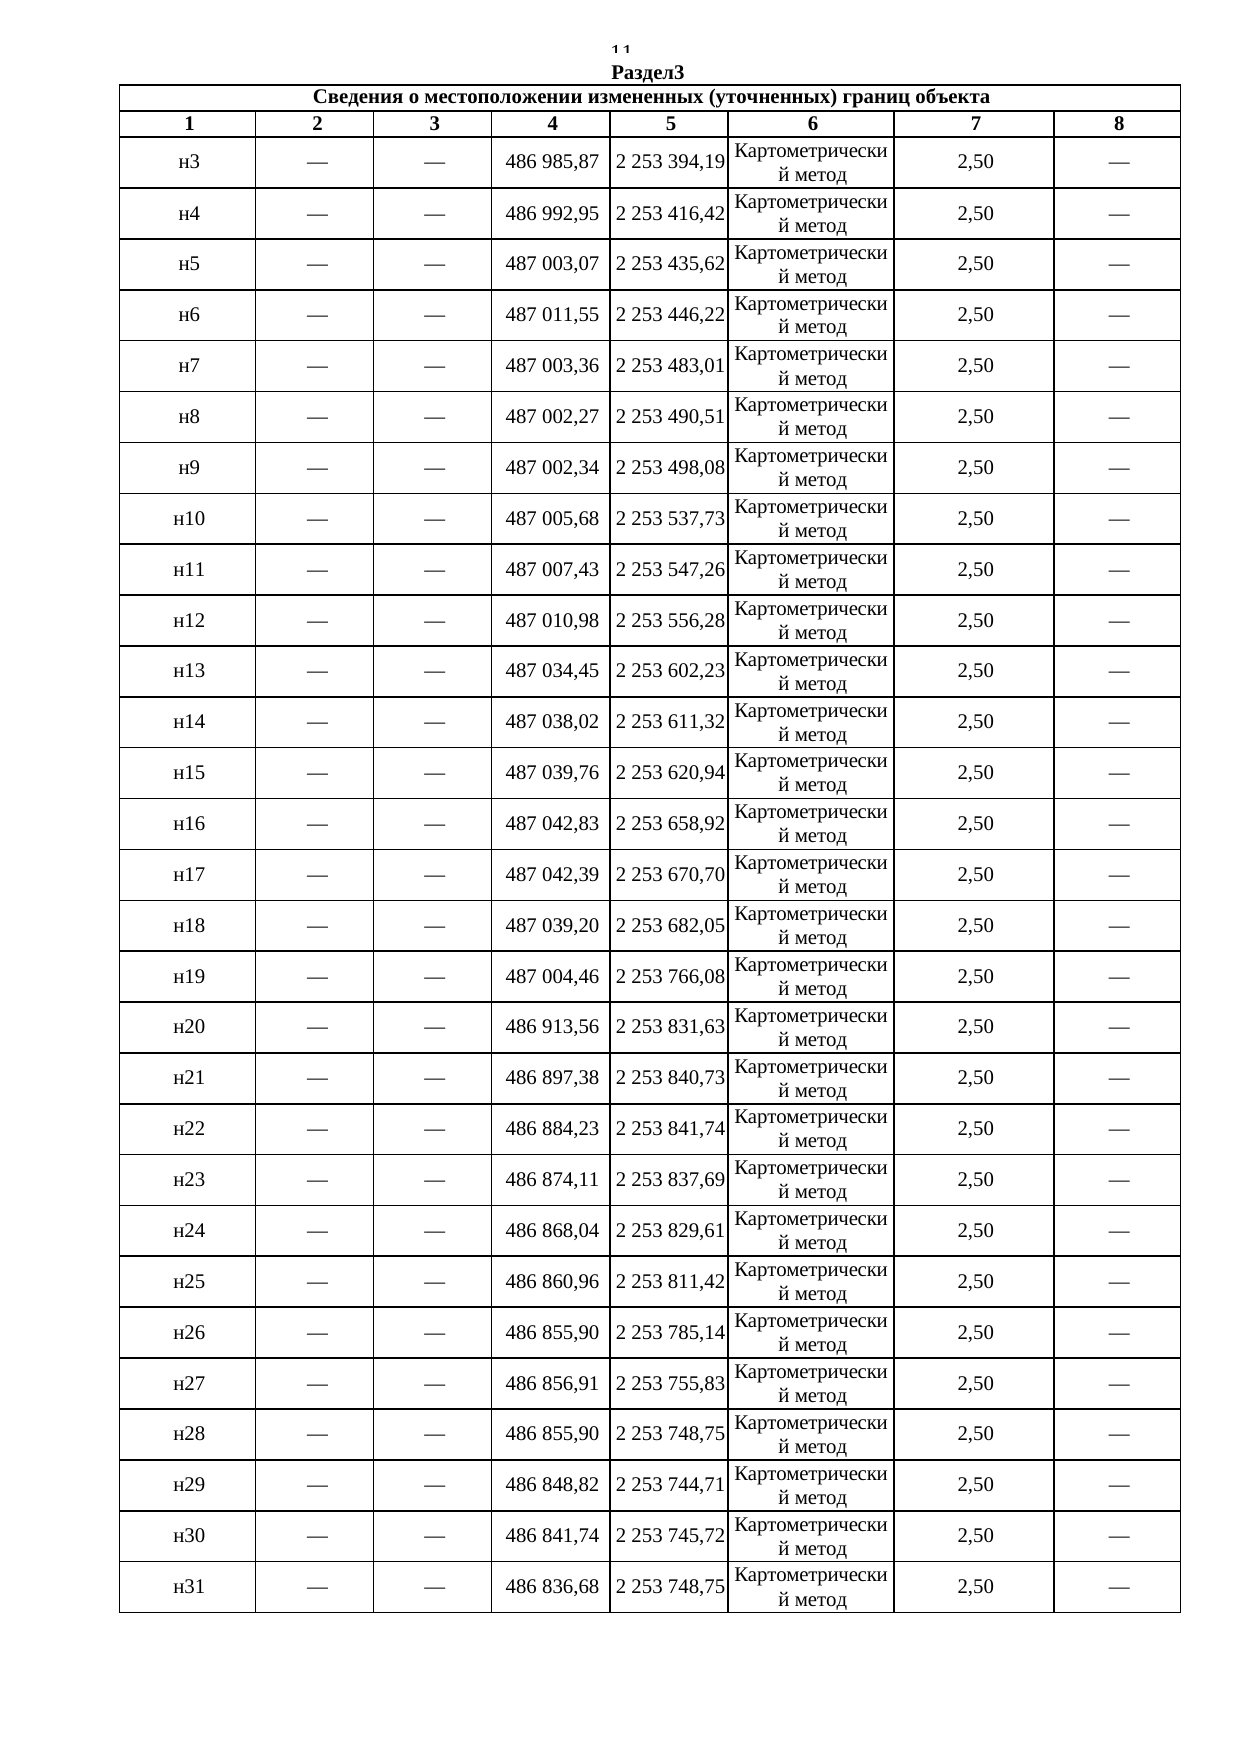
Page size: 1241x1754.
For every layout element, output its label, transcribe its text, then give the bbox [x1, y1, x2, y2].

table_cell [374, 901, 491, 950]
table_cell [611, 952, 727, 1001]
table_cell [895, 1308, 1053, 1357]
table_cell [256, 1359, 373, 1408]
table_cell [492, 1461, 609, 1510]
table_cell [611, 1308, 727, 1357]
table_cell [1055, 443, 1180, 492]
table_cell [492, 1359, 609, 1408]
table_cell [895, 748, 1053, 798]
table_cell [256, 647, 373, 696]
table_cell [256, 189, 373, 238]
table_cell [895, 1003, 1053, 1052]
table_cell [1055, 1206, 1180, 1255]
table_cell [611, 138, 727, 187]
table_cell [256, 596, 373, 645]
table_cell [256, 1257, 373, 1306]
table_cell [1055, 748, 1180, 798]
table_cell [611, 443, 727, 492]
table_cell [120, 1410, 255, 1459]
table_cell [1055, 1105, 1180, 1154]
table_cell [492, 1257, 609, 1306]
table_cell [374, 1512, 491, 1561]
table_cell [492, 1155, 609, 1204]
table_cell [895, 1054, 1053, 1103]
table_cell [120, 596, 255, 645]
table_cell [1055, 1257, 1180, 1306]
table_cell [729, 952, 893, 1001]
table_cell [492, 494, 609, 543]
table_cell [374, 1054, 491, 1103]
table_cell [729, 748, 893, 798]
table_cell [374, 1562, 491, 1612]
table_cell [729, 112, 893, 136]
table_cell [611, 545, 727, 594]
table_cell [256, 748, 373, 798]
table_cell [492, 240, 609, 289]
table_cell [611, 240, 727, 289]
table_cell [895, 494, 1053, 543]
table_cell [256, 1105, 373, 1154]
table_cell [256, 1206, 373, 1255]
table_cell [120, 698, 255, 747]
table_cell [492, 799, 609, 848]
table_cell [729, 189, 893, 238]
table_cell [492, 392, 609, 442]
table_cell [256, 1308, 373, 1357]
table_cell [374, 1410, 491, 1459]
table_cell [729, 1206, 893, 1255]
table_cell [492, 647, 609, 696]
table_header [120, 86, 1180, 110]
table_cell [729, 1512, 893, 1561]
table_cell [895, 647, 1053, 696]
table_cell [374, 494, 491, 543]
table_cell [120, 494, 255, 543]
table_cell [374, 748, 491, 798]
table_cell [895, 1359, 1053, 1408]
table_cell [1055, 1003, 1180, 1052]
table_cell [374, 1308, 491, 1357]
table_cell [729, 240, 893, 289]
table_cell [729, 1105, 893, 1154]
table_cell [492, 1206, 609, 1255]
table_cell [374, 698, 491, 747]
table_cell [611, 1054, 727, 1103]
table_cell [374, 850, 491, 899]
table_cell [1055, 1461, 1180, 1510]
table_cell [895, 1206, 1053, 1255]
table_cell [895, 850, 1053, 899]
text Раздел3 [308, 60, 987, 84]
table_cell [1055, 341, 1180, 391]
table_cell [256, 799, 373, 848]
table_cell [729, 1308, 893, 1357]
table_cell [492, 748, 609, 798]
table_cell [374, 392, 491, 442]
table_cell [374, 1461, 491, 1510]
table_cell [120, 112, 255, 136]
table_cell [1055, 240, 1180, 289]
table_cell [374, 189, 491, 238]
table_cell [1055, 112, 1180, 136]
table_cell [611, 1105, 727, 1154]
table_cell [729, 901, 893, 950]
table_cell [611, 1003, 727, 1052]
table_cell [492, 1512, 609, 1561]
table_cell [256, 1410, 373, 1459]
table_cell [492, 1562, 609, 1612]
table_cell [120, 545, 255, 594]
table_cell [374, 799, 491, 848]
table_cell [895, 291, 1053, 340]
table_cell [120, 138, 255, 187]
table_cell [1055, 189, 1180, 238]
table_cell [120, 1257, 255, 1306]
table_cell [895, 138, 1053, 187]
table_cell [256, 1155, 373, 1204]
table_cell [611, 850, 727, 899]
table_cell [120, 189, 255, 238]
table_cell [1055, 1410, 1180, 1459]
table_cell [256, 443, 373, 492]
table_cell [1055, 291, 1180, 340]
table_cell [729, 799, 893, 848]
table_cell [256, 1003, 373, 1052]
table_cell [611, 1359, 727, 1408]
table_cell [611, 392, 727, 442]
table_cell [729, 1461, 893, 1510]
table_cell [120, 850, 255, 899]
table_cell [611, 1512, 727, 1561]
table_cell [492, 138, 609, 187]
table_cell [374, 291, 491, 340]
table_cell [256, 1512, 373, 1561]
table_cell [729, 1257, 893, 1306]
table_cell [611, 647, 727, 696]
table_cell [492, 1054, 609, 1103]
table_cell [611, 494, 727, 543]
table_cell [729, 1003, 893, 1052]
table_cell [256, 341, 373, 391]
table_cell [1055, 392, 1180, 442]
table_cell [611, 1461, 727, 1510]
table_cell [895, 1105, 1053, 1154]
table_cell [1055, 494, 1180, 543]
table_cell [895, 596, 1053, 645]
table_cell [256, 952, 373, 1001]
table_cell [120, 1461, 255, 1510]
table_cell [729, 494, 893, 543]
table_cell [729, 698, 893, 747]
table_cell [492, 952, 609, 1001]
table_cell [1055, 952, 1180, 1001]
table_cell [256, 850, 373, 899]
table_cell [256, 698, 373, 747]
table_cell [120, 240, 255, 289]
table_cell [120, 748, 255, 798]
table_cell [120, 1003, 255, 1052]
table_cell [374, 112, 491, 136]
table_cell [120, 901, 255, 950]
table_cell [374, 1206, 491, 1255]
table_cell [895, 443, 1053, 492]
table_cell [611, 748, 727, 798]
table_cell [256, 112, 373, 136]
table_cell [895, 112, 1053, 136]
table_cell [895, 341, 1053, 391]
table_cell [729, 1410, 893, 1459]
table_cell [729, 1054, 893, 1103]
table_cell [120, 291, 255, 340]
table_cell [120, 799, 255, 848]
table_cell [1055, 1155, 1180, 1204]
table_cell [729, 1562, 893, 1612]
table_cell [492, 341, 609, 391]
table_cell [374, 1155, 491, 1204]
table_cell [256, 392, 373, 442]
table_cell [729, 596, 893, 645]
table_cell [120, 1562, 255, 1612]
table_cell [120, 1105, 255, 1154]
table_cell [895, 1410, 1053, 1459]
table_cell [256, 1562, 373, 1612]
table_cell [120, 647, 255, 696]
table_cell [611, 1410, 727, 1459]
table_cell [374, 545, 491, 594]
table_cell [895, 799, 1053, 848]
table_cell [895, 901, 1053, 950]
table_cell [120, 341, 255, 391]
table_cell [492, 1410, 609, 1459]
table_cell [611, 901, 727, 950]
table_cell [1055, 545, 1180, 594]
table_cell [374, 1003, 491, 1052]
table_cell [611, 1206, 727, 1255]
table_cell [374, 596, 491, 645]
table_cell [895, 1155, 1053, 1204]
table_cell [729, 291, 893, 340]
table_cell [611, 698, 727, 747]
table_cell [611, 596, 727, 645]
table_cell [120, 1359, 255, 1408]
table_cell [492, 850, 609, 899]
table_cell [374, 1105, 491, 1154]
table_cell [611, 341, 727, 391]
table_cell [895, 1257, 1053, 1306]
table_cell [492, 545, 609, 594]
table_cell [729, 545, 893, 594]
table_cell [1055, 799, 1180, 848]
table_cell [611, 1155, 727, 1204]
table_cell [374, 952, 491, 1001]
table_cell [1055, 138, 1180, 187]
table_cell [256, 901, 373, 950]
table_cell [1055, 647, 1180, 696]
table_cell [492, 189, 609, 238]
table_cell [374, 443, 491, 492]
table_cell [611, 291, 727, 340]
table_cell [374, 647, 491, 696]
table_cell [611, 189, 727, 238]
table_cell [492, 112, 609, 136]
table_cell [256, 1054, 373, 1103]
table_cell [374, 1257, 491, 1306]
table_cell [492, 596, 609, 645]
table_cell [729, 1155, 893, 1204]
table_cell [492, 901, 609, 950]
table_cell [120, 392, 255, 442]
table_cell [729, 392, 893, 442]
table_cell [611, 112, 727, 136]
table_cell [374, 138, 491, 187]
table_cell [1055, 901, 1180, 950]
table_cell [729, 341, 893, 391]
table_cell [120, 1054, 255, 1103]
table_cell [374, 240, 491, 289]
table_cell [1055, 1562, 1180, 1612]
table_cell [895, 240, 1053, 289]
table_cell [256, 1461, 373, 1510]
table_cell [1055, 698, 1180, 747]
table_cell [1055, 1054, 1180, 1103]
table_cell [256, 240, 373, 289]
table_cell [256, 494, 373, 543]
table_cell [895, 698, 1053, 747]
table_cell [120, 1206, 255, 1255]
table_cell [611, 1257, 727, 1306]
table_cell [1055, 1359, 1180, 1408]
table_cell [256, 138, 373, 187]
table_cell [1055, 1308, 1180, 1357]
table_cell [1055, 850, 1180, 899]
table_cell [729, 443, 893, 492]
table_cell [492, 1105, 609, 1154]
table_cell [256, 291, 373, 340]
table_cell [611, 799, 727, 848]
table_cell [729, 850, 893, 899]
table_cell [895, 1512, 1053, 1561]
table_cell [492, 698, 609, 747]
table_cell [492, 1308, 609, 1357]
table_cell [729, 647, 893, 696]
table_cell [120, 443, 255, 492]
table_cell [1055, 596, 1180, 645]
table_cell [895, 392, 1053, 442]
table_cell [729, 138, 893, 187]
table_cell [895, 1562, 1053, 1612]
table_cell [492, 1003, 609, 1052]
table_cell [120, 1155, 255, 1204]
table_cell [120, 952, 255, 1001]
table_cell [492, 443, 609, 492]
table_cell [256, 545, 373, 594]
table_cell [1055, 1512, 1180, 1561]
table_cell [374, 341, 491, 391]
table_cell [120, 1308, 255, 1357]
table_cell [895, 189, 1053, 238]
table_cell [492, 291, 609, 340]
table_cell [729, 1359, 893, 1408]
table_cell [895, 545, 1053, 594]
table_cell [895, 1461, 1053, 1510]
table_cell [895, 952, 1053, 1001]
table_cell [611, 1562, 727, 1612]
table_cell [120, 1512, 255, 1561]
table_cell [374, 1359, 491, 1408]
